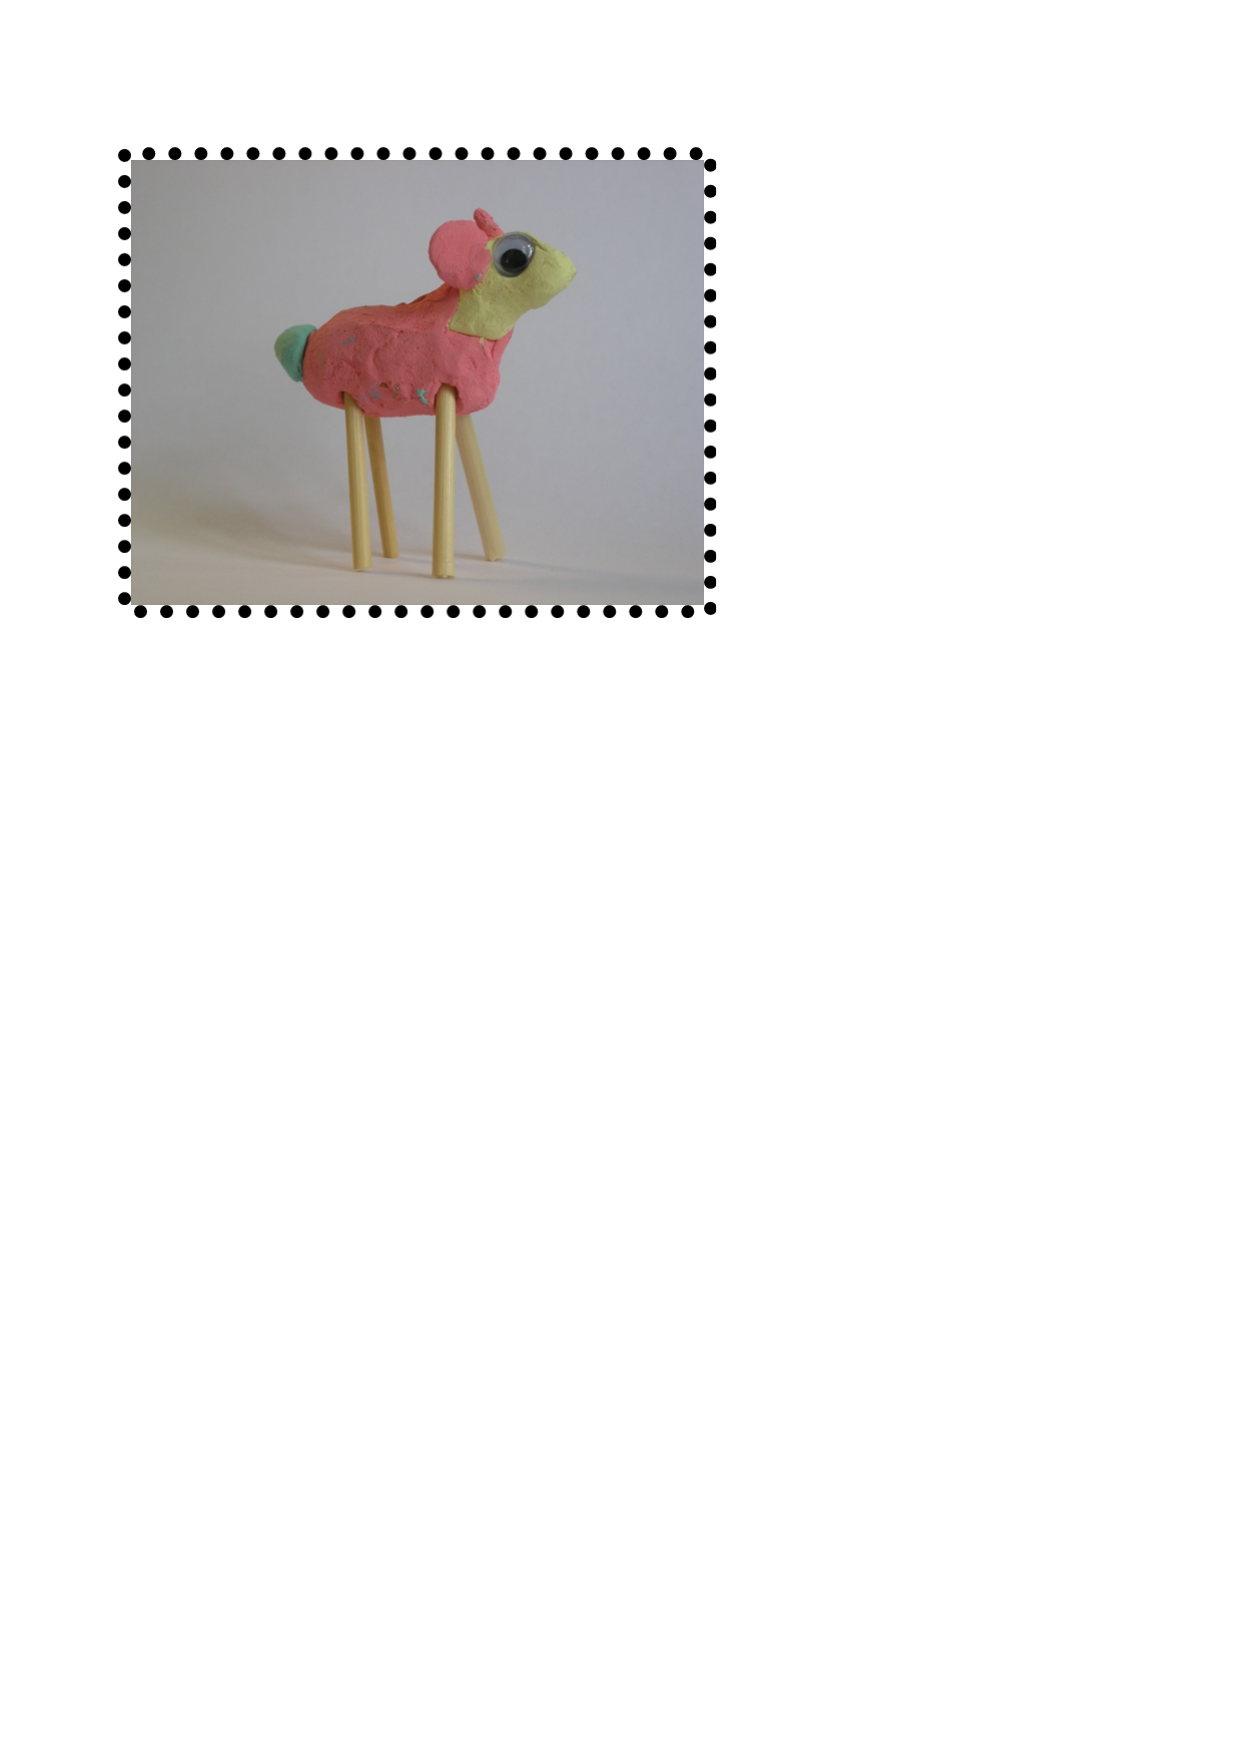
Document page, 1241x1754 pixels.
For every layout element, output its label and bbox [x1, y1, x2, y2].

picture [118, 147, 717, 618]
